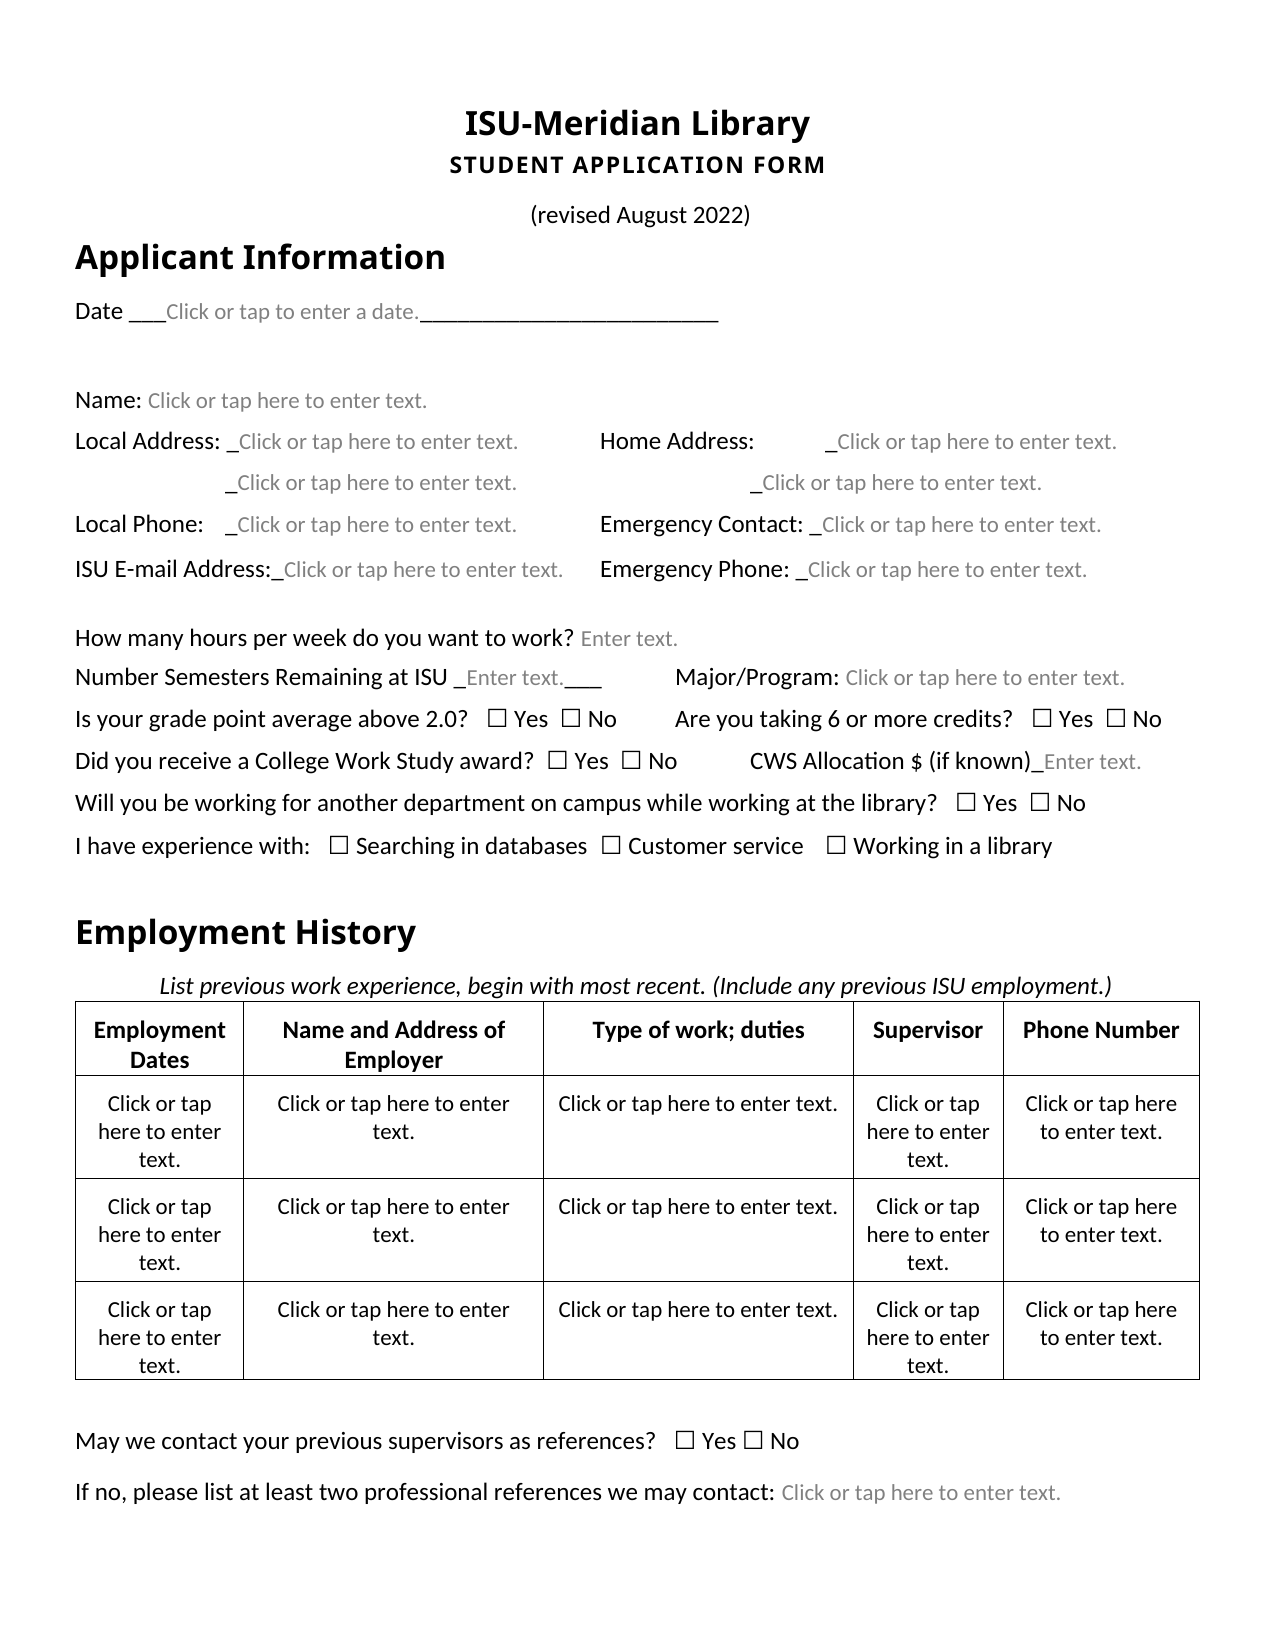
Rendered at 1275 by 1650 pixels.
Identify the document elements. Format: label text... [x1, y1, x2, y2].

text If no, please list at least two professional references we may contact: [75, 1476, 1200, 1507]
table_header Phone Number [1004, 1002, 1199, 1075]
table_header Type of work; duties [544, 1002, 853, 1075]
table_header Supervisor [854, 1002, 1003, 1075]
text _ _ [150, 466, 1200, 497]
table_header Employment Dates [76, 1002, 243, 1075]
text ISU E-mail Address:_ Emergency Phone: _ [75, 553, 1200, 584]
text May we contact your previous supervisors as references? Yes No [75, 1423, 1200, 1457]
text Will you be working for another department on campus while working at the library? Yes No [75, 785, 1200, 819]
text Number Semesters Remaining at ISU ____ Major/Program: [75, 661, 1200, 692]
table_header Name and Address of Employer [244, 1002, 543, 1075]
text Local Phone: _ Emergency Contact: _ [75, 508, 1200, 538]
text Did you receive a College Work Study award? Yes No CWS Allocation $ (if known)_ [75, 743, 1200, 777]
text Local Address: _ Home Address: _ [75, 425, 1200, 456]
text How many hours per week do you want to work? [75, 622, 1200, 653]
text List previous work experience, begin with most recent. (Include any previous ISU employment.) [75, 970, 1200, 1001]
text Name: [75, 384, 1200, 414]
text I have experience with: Searching in databases Customer service Working in a library [75, 827, 1200, 861]
subtitle Applicant Information [75, 234, 1200, 279]
subtitle Employment History [75, 909, 1200, 954]
text Date ___________________________ [75, 296, 1200, 326]
text Is your grade point average above 2.0? Yes No Are you taking 6 or more credits? Yes No [75, 700, 1200, 734]
